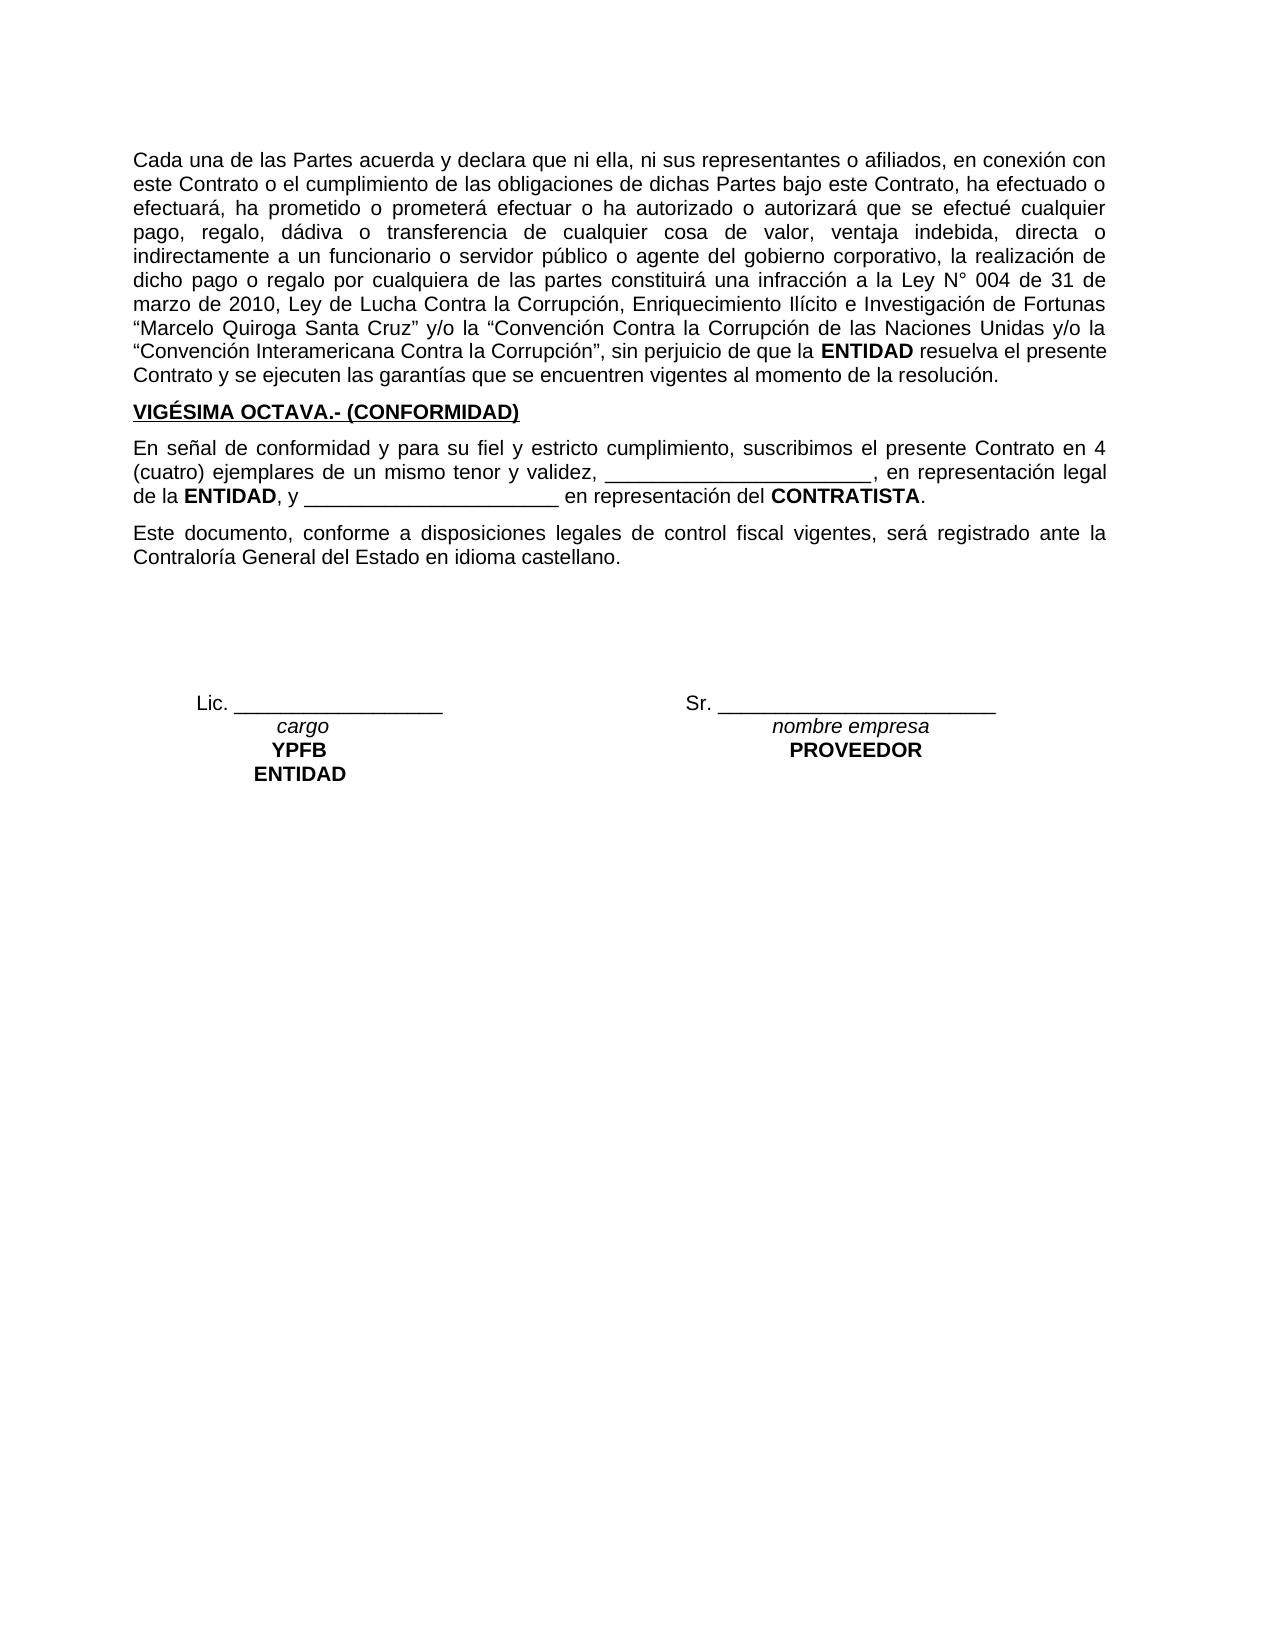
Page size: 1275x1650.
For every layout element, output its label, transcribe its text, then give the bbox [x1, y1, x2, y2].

table_cell cargo YPFB ENTIDAD [133, 714, 617, 786]
text Cada una de las Partes acuerda y declara que ni ella, ni sus representantes o afiliados, en conexión con este Contrato o el cumplimiento de las obligaciones de dichas Partes bajo este Contrato, ha efectuado o efectuará, ha prometido o prometerá efectuar o ha autorizado o autorizará que se efectué cualquier pago, regalo, dádiva o transferencia de cualquier cosa de valor, ventaja indebida, directa o indirectamente a un funcionario o servidor público o agente del gobierno corporativo, la realización de dicho pago o regalo por cualquiera de las partes constituirá una infracción a la Ley N° 004 de 31 de marzo de 2010, Ley de Lucha Contra la Corrupción, Enriquecimiento Ilícito e Investigación de Fortunas “Marcelo Quiroga Santa Cruz” y/o la “Convención Contra la Corrupción de las Naciones Unidas y/o la “Convención Interamericana Contra la Corrupción”, sin perjuicio de que la ENTIDAD resuelva el presente Contrato y se ejecuten las garantías que se encuentren vigentes al momento de la resolución. [133, 148, 1107, 387]
text VIGÉSIMA OCTAVA.- (CONFORMIDAD) [133, 400, 1107, 424]
table_cell nombre empresa PROVEEDOR [617, 714, 1107, 786]
text Este documento, conforme a disposiciones legales de control fiscal vigentes, será registrado ante la Contraloría General del Estado en idioma castellano. [133, 521, 1107, 568]
table_header Lic. __________________ [133, 690, 617, 714]
text En señal de conformidad y para su fiel y estricto cumplimiento, suscribimos el presente Contrato en 4 (cuatro) ejemplares de un mismo tenor y validez, _______________________, en representación legal de la ENTIDAD, y ______________________ en representación del CONTRATISTA. [133, 436, 1107, 508]
table_header Sr. ________________________ [617, 690, 1107, 714]
